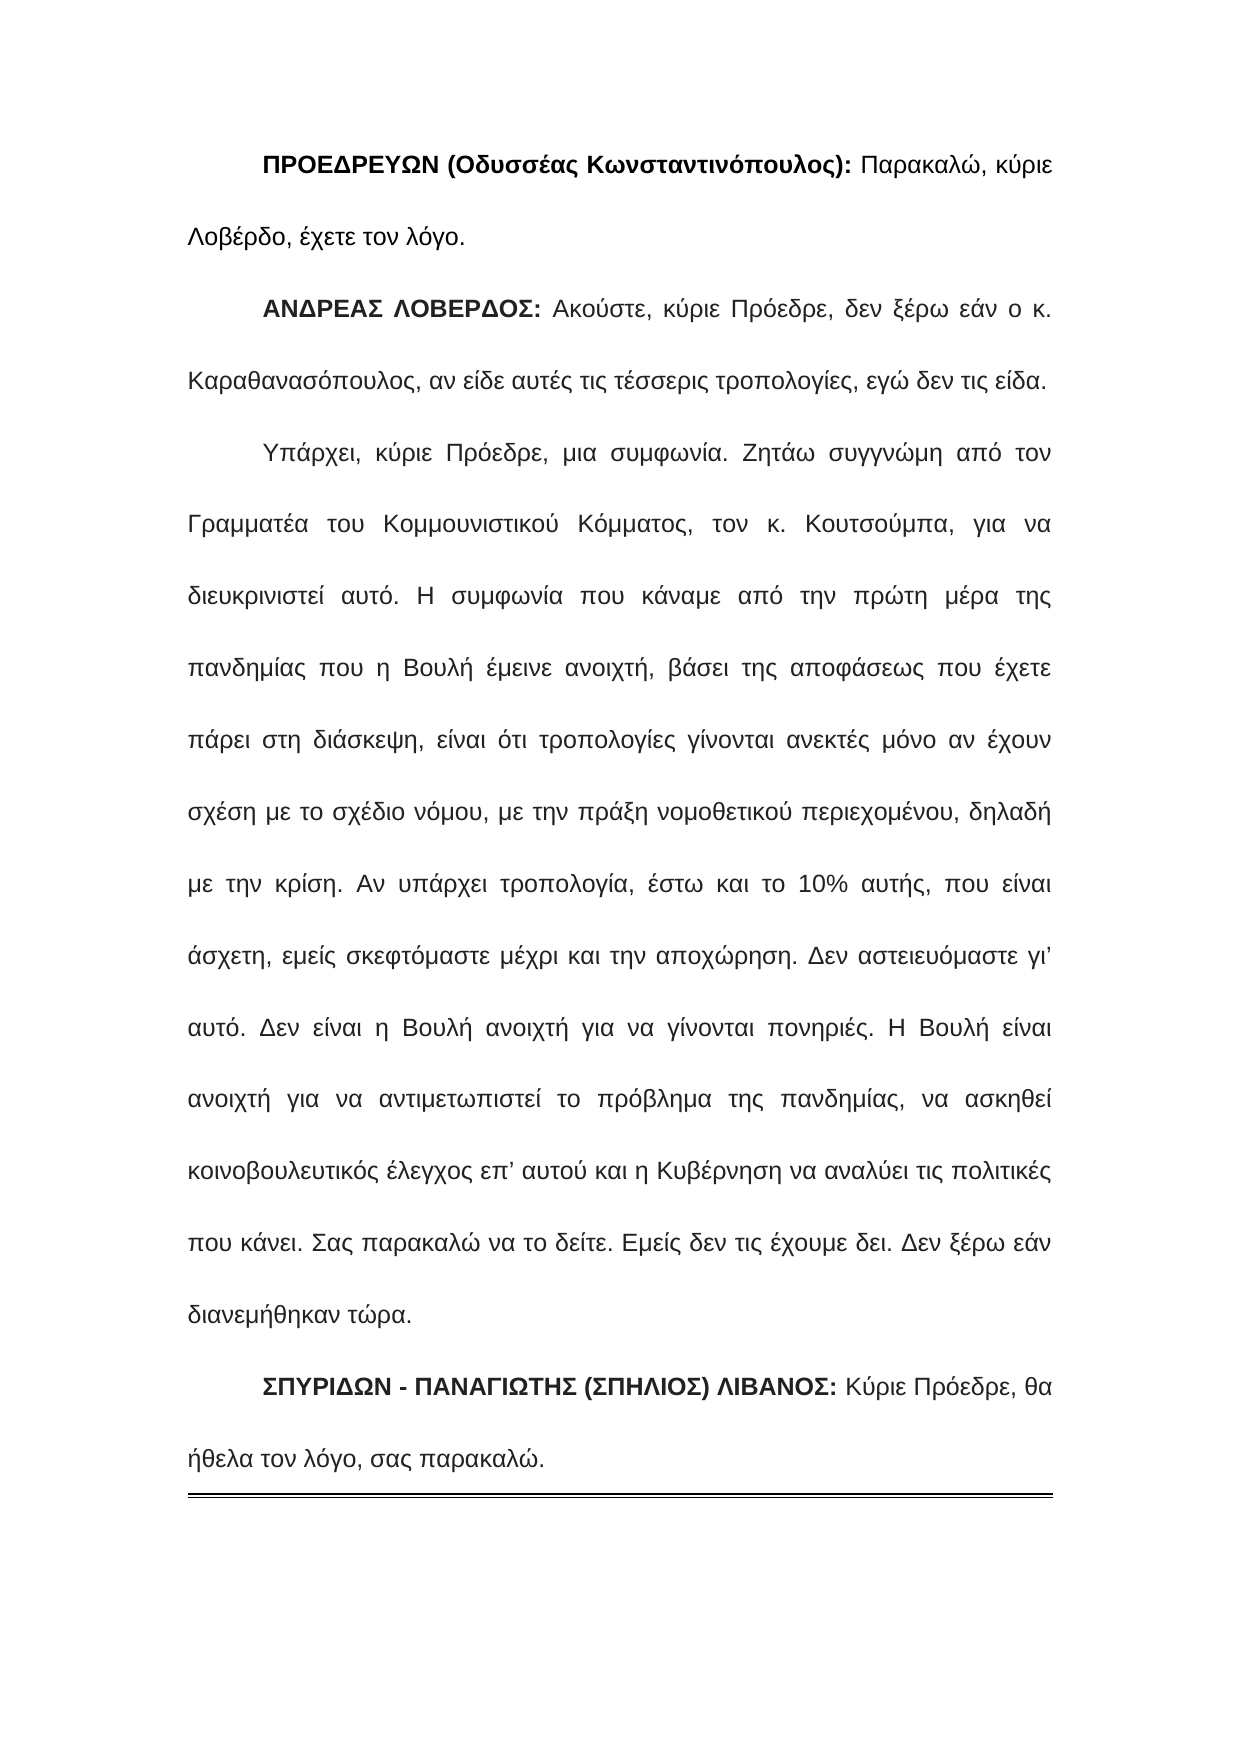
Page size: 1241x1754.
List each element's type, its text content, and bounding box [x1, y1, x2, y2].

text Υπάρχει, κύριε Πρόεδρε, μια συμφωνία. Ζητάω συγγνώμη από τον Γραμματέα του Κομμουνιστικού Κόμματος, τον κ. Κουτσούμπα, για να διευκρινιστεί αυτό. Η συμφωνία που κάναμε από την πρώτη μέρα της πανδημίας που η Βουλή έμεινε ανοιχτή, βάσει της αποφάσεως που έχετε πάρει στη διάσκεψη, είναι ότι τροπολογίες γίνονται ανεκτές μόνο αν έχουν σχέση με το σχέδιο νόμου, με την πράξη νομοθετικού περιεχομένου, δηλαδή με την κρίση. Αν υπάρχει τροπολογία, έστω και το 10% αυτής, που είναι άσχετη, εμείς σκεφτόμαστε μέχρι και την αποχώρηση. Δεν αστειευόμαστε γι’ αυτό. Δεν είναι η Βουλή ανοιχτή για να γίνονται πονηριές. Η Βουλή είναι ανοιχτή για να αντιμετωπιστεί το πρόβλημα της πανδημίας, να ασκηθεί κοινοβουλευτικός έλεγχος επ’ αυτού και η Κυβέρνηση να αναλύει τις πολιτικές που κάνει. Σας παρακαλώ να το δείτε. Εμείς δεν τις έχουμε δει. Δεν ξέρω εάν διανεμήθηκαν τώρα. [187, 437, 1053, 1329]
text ΣΠΥΡΙΔΩΝ - ΠΑΝΑΓΙΩΤΗΣ (ΣΠΗΛΙΟΣ) ΛΙΒΑΝΟΣ: Κύριε Πρόεδρε, θα ήθελα τον λόγο, σας παρακαλώ. [187, 1372, 1053, 1498]
text ΠΡΟΕΔΡΕΥΩΝ (Οδυσσέας Κωνσταντινόπουλος): Παρακαλώ, κύριε Λοβέρδο, έχετε τον λόγο. [187, 150, 1053, 251]
text ΑΝΔΡΕΑΣ ΛΟΒΕΡΔΟΣ: Ακούστε, κύριε Πρόεδρε, δεν ξέρω εάν ο κ. Καραθανασόπουλος, αν είδε αυτές τις τέσσερις τροπολογίες, εγώ δεν τις είδα. [187, 294, 1053, 394]
